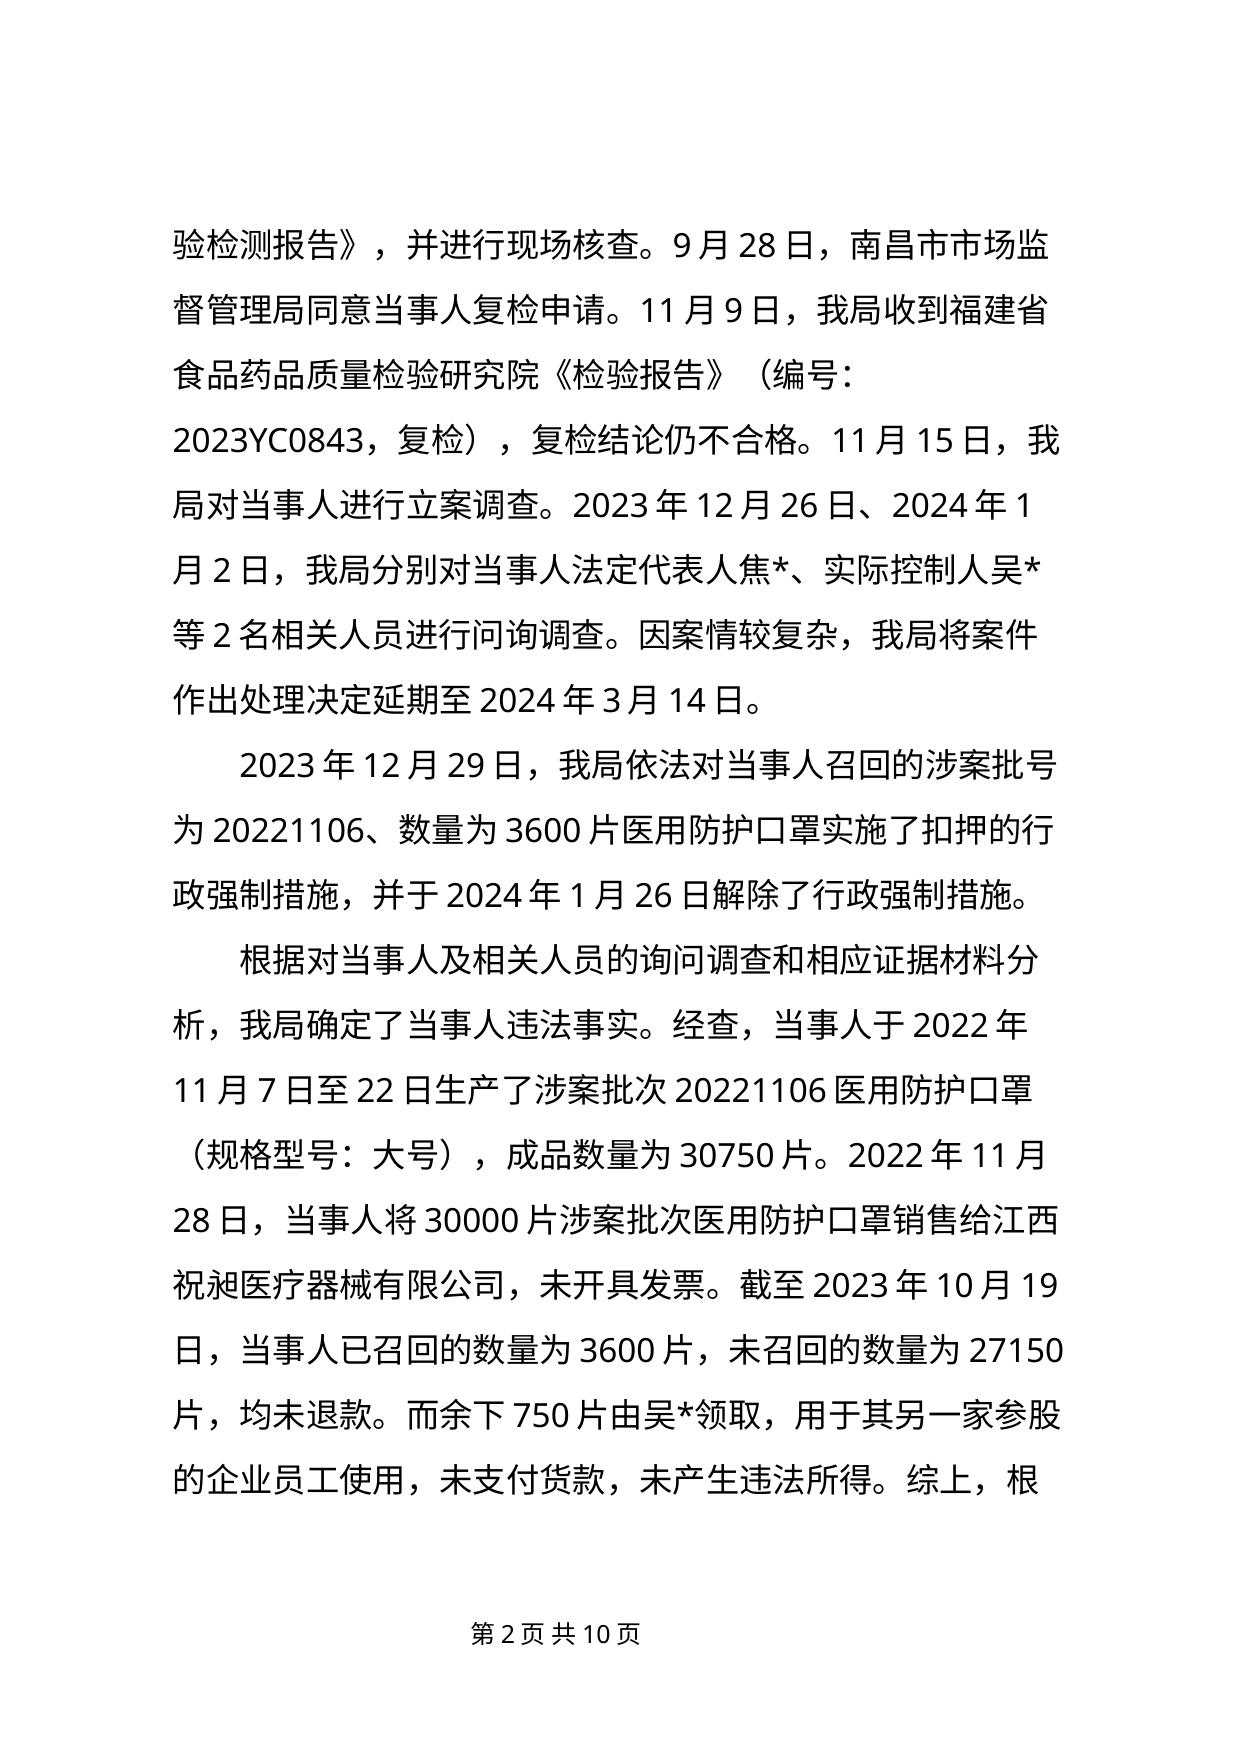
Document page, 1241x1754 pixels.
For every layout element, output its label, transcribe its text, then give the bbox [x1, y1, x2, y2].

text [172, 211, 1068, 731]
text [172, 926, 1068, 1511]
text 2023年12月29日，我局依法对当事人召回的涉案批号为20221106、数量为3600片医用防护口罩实施了扣押的行政强制措施，并于2024年1月26日解除了行政强制措施。 [172, 731, 1068, 926]
